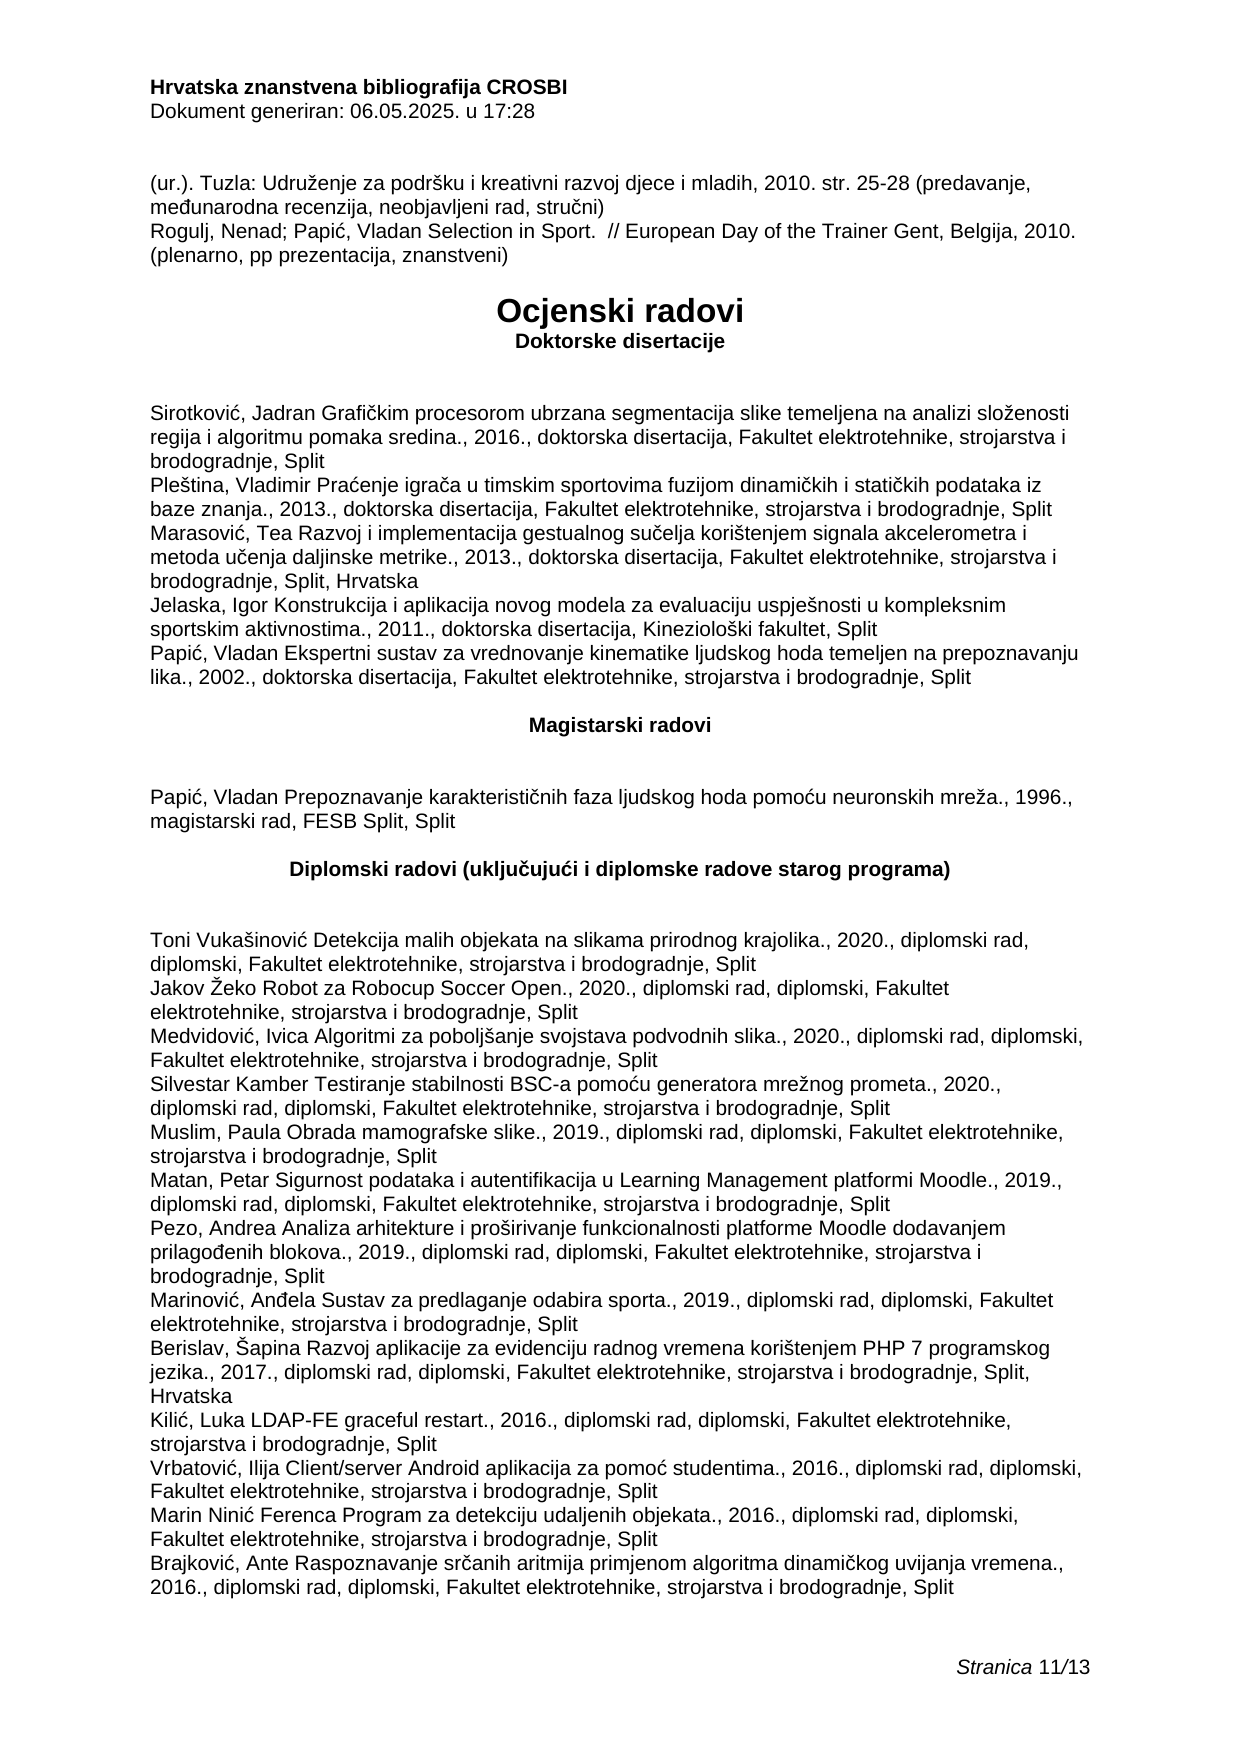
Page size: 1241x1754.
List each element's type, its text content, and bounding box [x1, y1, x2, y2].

subtitle Doktorske disertacije [150, 329, 1090, 353]
text Silvestar Kamber [150, 1072, 1090, 1120]
subtitle Magistarski radovi [150, 713, 1090, 737]
text Marinović, Anđela [150, 1288, 1090, 1336]
text Pezo, Andrea [150, 1216, 1090, 1288]
text Medvidović, Ivica [150, 1024, 1090, 1072]
text Brajković, Ante [150, 1551, 1090, 1599]
text Sirotković, Jadran [150, 401, 1090, 473]
text Kilić, Luka [150, 1407, 1090, 1455]
text Papić, Vladan [150, 784, 1090, 832]
text Toni Vukašinović [150, 928, 1090, 976]
text Pleština, Vladimir [150, 473, 1090, 521]
text Muslim, Paula [150, 1120, 1090, 1168]
text Vrbatović, Ilija [150, 1455, 1090, 1503]
text Matan, Petar [150, 1168, 1090, 1216]
text Jelaska, Igor [150, 593, 1090, 641]
subtitle Diplomski radovi (uključujući i diplomske radove starog programa) [150, 856, 1090, 880]
text Marin Ninić Ferenca [150, 1503, 1090, 1551]
text Rogulj, Nenad; Papić, Vladan [150, 219, 1090, 267]
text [150, 171, 1090, 219]
text Berislav, Šapina [150, 1336, 1090, 1407]
text Papić, Vladan [150, 641, 1090, 689]
subtitle Ocjenski radovi [150, 291, 1090, 329]
text Jakov Žeko [150, 976, 1090, 1024]
text Marasović, Tea [150, 521, 1090, 593]
